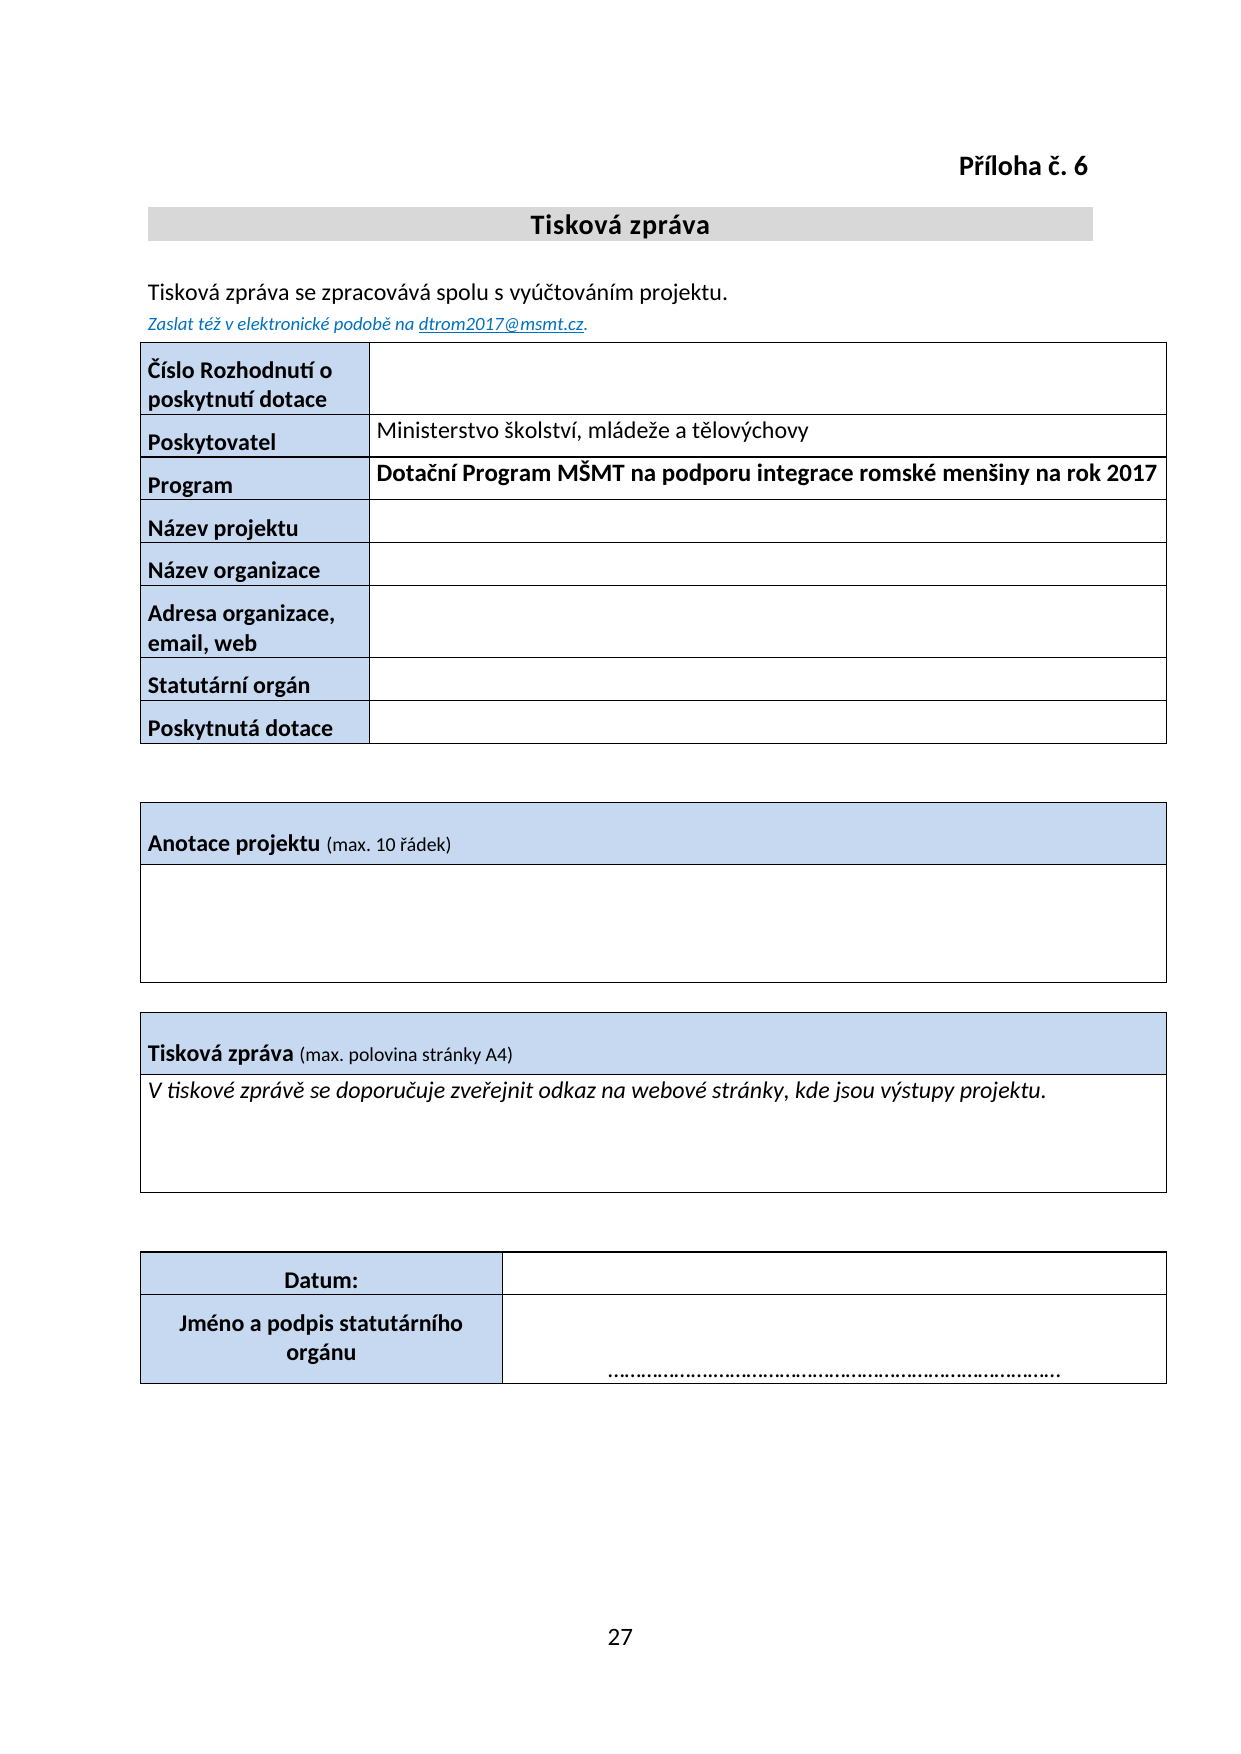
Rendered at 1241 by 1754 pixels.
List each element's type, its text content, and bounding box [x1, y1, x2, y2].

table_cell ……………….……………………………………………………… [503, 1295, 1166, 1383]
subtitle Tisková zpráva [148, 207, 1093, 241]
table_cell Dotační Program MŠMT na podporu integrace romské menšiny na rok 2017 [370, 458, 1166, 499]
table_header Datum: [141, 1253, 502, 1294]
text Zaslat též v elektronické podobě na dtrom2017@msmt.cz. [148, 312, 1093, 335]
table_header [503, 1253, 1166, 1294]
text Tisková zpráva se zpracovává spolu s vyúčtováním projektu. [148, 277, 1093, 306]
table_cell [370, 701, 1166, 743]
table_cell Název projektu [141, 500, 369, 542]
table_cell Poskytnutá dotace [141, 701, 369, 743]
table_cell [370, 658, 1166, 700]
table_cell Program [141, 458, 369, 499]
table_cell Jméno a podpis statutárního orgánu [141, 1295, 502, 1383]
text Příloha č. 6 [885, 148, 1093, 182]
table_header [370, 343, 1166, 414]
table_cell [370, 543, 1166, 585]
table_cell V tiskové zprávě se doporučuje zveřejnit odkaz na webové stránky, kde jsou výstupy projektu. [141, 1075, 1166, 1192]
table_header Tisková zpráva (max. polovina stránky A4) [141, 1013, 1166, 1074]
table_cell Název organizace [141, 543, 369, 585]
table_cell Statutární orgán [141, 658, 369, 700]
table_cell Poskytovatel [141, 415, 369, 456]
table_cell [370, 586, 1166, 657]
table_header Anotace projektu (max. 10 řádek) [141, 803, 1166, 864]
table_cell [370, 500, 1166, 542]
table_cell Ministerstvo školství, mládeže a tělovýchovy [370, 415, 1166, 456]
table_cell Adresa organizace, email, web [141, 586, 369, 657]
table_header Číslo Rozhodnutí o poskytnutí dotace [141, 343, 369, 414]
table_cell [141, 865, 1166, 982]
